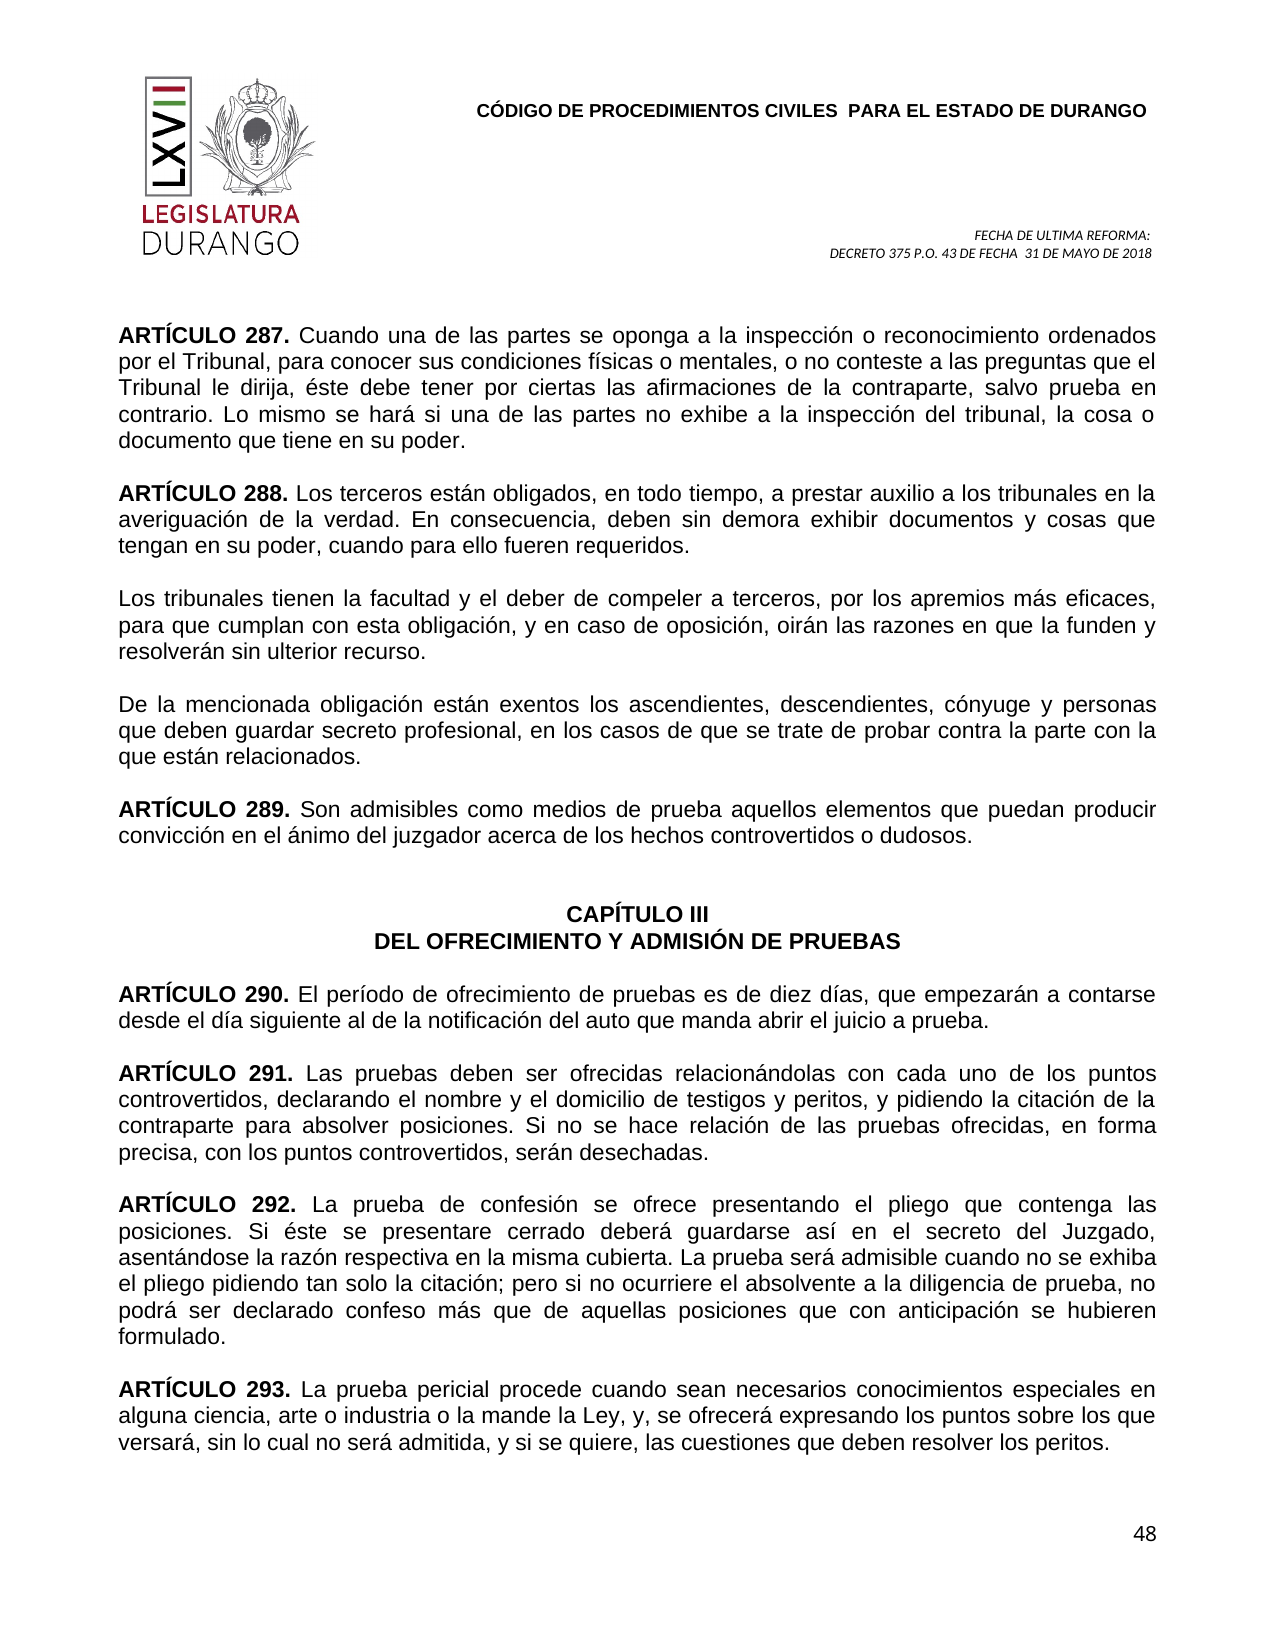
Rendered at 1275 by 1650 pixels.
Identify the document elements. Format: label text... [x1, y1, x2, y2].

text ARTÍCULO 287. Cuando una de las partes se oponga a la inspección o reconocimiento ordenados por el Tribunal, para conocer sus condiciones físicas o mentales, o no conteste a las preguntas que el Tribunal le dirija, éste debe tener por ciertas las afirmaciones de la contraparte, salvo prueba en contrario. Lo mismo se hará si una de las partes no exhibe a la inspección del tribunal, la cosa o documento que tiene en su poder. [118, 322, 1157, 453]
text De la mencionada obligación están exentos los ascendientes, descendientes, cónyuge y personas que deben guardar secreto profesional, en los casos de que se trate de probar contra la parte con la que están relacionados. [118, 691, 1157, 770]
text Los tribunales tienen la facultad y el deber de compeler a terceros, por los apremios más eficaces, para que cumplan con esta obligación, y en caso de oposición, oirán las razones en que la funden y resolverán sin ulterior recurso. [118, 585, 1157, 664]
text ARTÍCULO 291. Las pruebas deben ser ofrecidas relacionándolas con cada uno de los puntos controvertidos, declarando el nombre y el domicilio de testigos y peritos, y pidiendo la citación de la contraparte para absolver posiciones. Si no se hace relación de las pruebas ofrecidas, en forma precisa, con los puntos controvertidos, serán desechadas. [118, 1059, 1157, 1165]
text ARTÍCULO 293. La prueba pericial procede cuando sean necesarios conocimientos especiales en alguna ciencia, arte o industria o la mande la Ley, y, se ofrecerá expresando los puntos sobre los que versará, sin lo cual no será admitida, y si se quiere, las cuestiones que deben resolver los peritos. [118, 1376, 1157, 1455]
picture [140, 73, 318, 258]
text ARTÍCULO 292. La prueba de confesión se ofrece presentando el pliego que contenga las posiciones. Si éste se presentare cerrado deberá guardarse así en el secreto del Juzgado, asentándose la razón respectiva en la misma cubierta. La prueba será admisible cuando no se exhiba el pliego pidiendo tan solo la citación; pero si no ocurriere el absolvente a la diligencia de prueba, no podrá ser declarado confeso más que de aquellas posiciones que con anticipación se hubieren formulado. [118, 1191, 1157, 1349]
text DEL OFRECIMIENTO Y ADMISIÓN DE PRUEBAS [118, 928, 1157, 954]
text ARTÍCULO 288. Los terceros están obligados, en todo tiempo, a prestar auxilio a los tribunales en la averiguación de la verdad. En consecuencia, deben sin demora exhibir documentos y cosas que tengan en su poder, cuando para ello fueren requeridos. [118, 480, 1157, 559]
text ARTÍCULO 289. Son admisibles como medios de prueba aquellos elementos que puedan producir convicción en el ánimo del juzgador acerca de los hechos controvertidos o dudosos. [118, 796, 1157, 849]
text CAPÍTULO III [118, 901, 1157, 928]
text ARTÍCULO 290. El período de ofrecimiento de pruebas es de diez días, que empezarán a contarse desde el día siguiente al de la notificación del auto que manda abrir el juicio a prueba. [118, 981, 1157, 1033]
